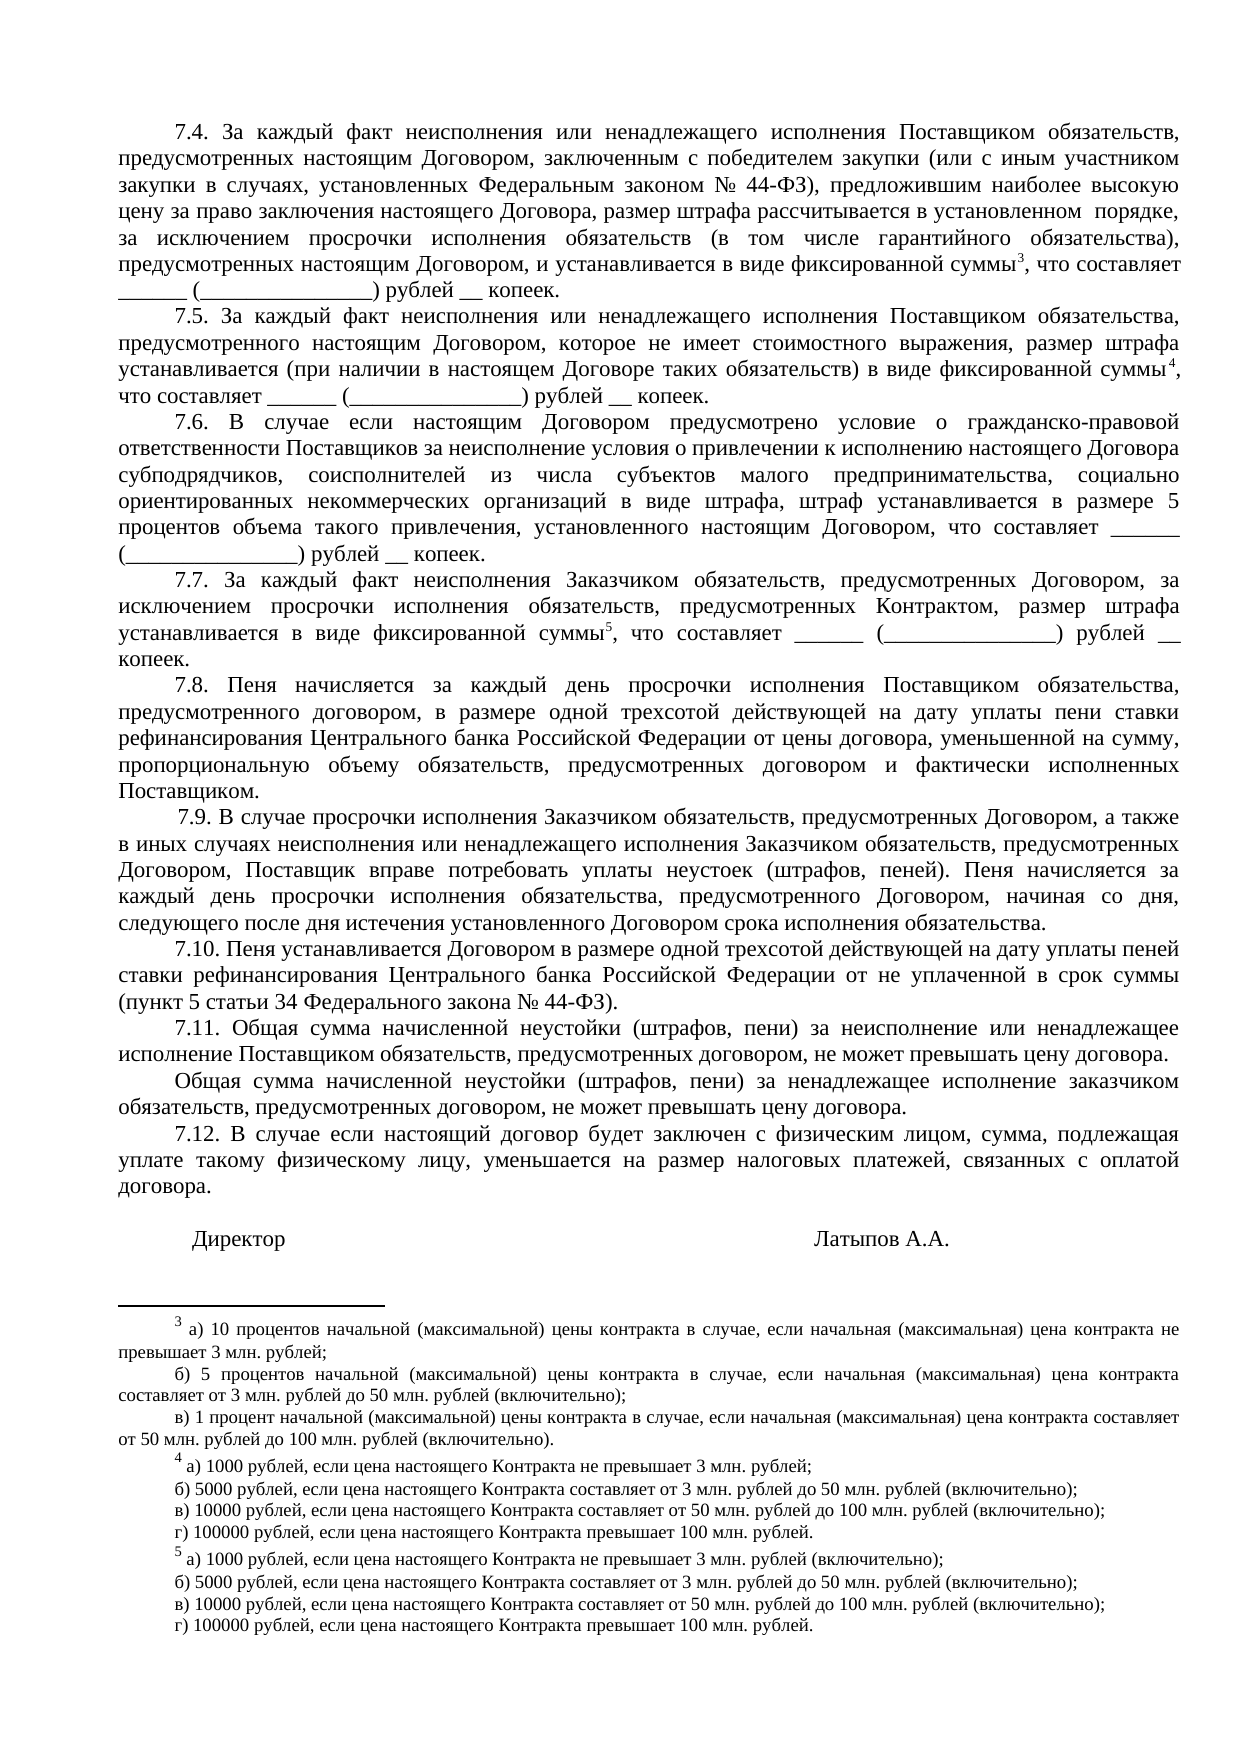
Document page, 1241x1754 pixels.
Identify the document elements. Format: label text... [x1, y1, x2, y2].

text 7.9. В случае просрочки исполнения Заказчиком обязательств, предусмотренных Договором, а также в иных случаях неисполнения или ненадлежащего исполнения Заказчиком обязательств, предусмотренных Договором, Поставщик вправе потребовать уплаты неустоек (штрафов, пеней). Пеня начисляется за каждый день просрочки исполнения обязательства, предусмотренного Договором, начиная со дня, следующего после дня истечения установленного Договором срока исполнения обязательства. [118, 803, 1181, 935]
text Директор Латыпов А.А. [118, 1225, 1181, 1251]
text Общая сумма начисленной неустойки (штрафов, пени) за ненадлежащее исполнение заказчиком обязательств, предусмотренных договором, не может превышать цену договора. [118, 1067, 1181, 1119]
text 7.12. В случае если настоящий договор будет заключен с физическим лицом, сумма, подлежащая уплате такому физическому лицу, уменьшается на размер налоговых платежей, связанных с оплатой договора. [118, 1119, 1181, 1199]
text 7.7. За каждый факт неисполнения Заказчиком обязательств, предусмотренных Договором, за исключением просрочки исполнения обязательств, предусмотренных Контрактом, размер штрафа устанавливается в виде фиксированной суммы, что составляет ______ (_______________) рублей __ копеек. [118, 566, 1181, 672]
text 7.6. В случае если настоящим Договором предусмотрено условие о гражданско-правовой ответственности Поставщиков за неисполнение условия о привлечении к исполнению настоящего Договора субподрядчиков, соисполнителей из числа субъектов малого предпринимательства, социально ориентированных некоммерческих организаций в виде штрафа, штраф устанавливается в размере 5 процентов объема такого привлечения, установленного настоящим Договором, что составляет ______ (_______________) рублей __ копеек. [118, 408, 1181, 566]
text 7.11. Общая сумма начисленной неустойки (штрафов, пени) за неисполнение или ненадлежащее исполнение Поставщиком обязательств, предусмотренных договором, не может превышать цену договора. [118, 1014, 1181, 1067]
text 7.4. За каждый факт неисполнения или ненадлежащего исполнения Поставщиком обязательств, предусмотренных настоящим Договором, заключенным с победителем закупки (или с иным участником закупки в случаях, установленных Федеральным законом № 44-ФЗ), предложившим наиболее высокую цену за право заключения настоящего Договора, размер штрафа рассчитывается в установленном порядке, за исключением просрочки исполнения обязательств (в том числе гарантийного обязательства), предусмотренных настоящим Договором, и устанавливается в виде фиксированной суммы, что составляет ______ (_______________) рублей __ копеек. [118, 118, 1181, 303]
text 7.8. Пеня начисляется за каждый день просрочки исполнения Поставщиком обязательства, предусмотренного договором, в размере одной трехсотой действующей на дату уплаты пени ставки рефинансирования Центрального банка Российской Федерации от цены договора, уменьшенной на сумму, пропорциональную объему обязательств, предусмотренных договором и фактически исполненных Поставщиком. [118, 672, 1181, 803]
text 7.10. Пеня устанавливается Договором в размере одной трехсотой действующей на дату уплаты пеней ставки рефинансирования Центрального банка Российской Федерации от не уплаченной в срок суммы (пункт 5 статьи 34 Федерального закона № 44-ФЗ). [118, 935, 1181, 1014]
text 7.5. За каждый факт неисполнения или ненадлежащего исполнения Поставщиком обязательства, предусмотренного настоящим Договором, которое не имеет стоимостного выражения, размер штрафа устанавливается (при наличии в настоящем Договоре таких обязательств) в виде фиксированной суммы, что составляет ______ (_______________) рублей __ копеек. [118, 303, 1181, 408]
